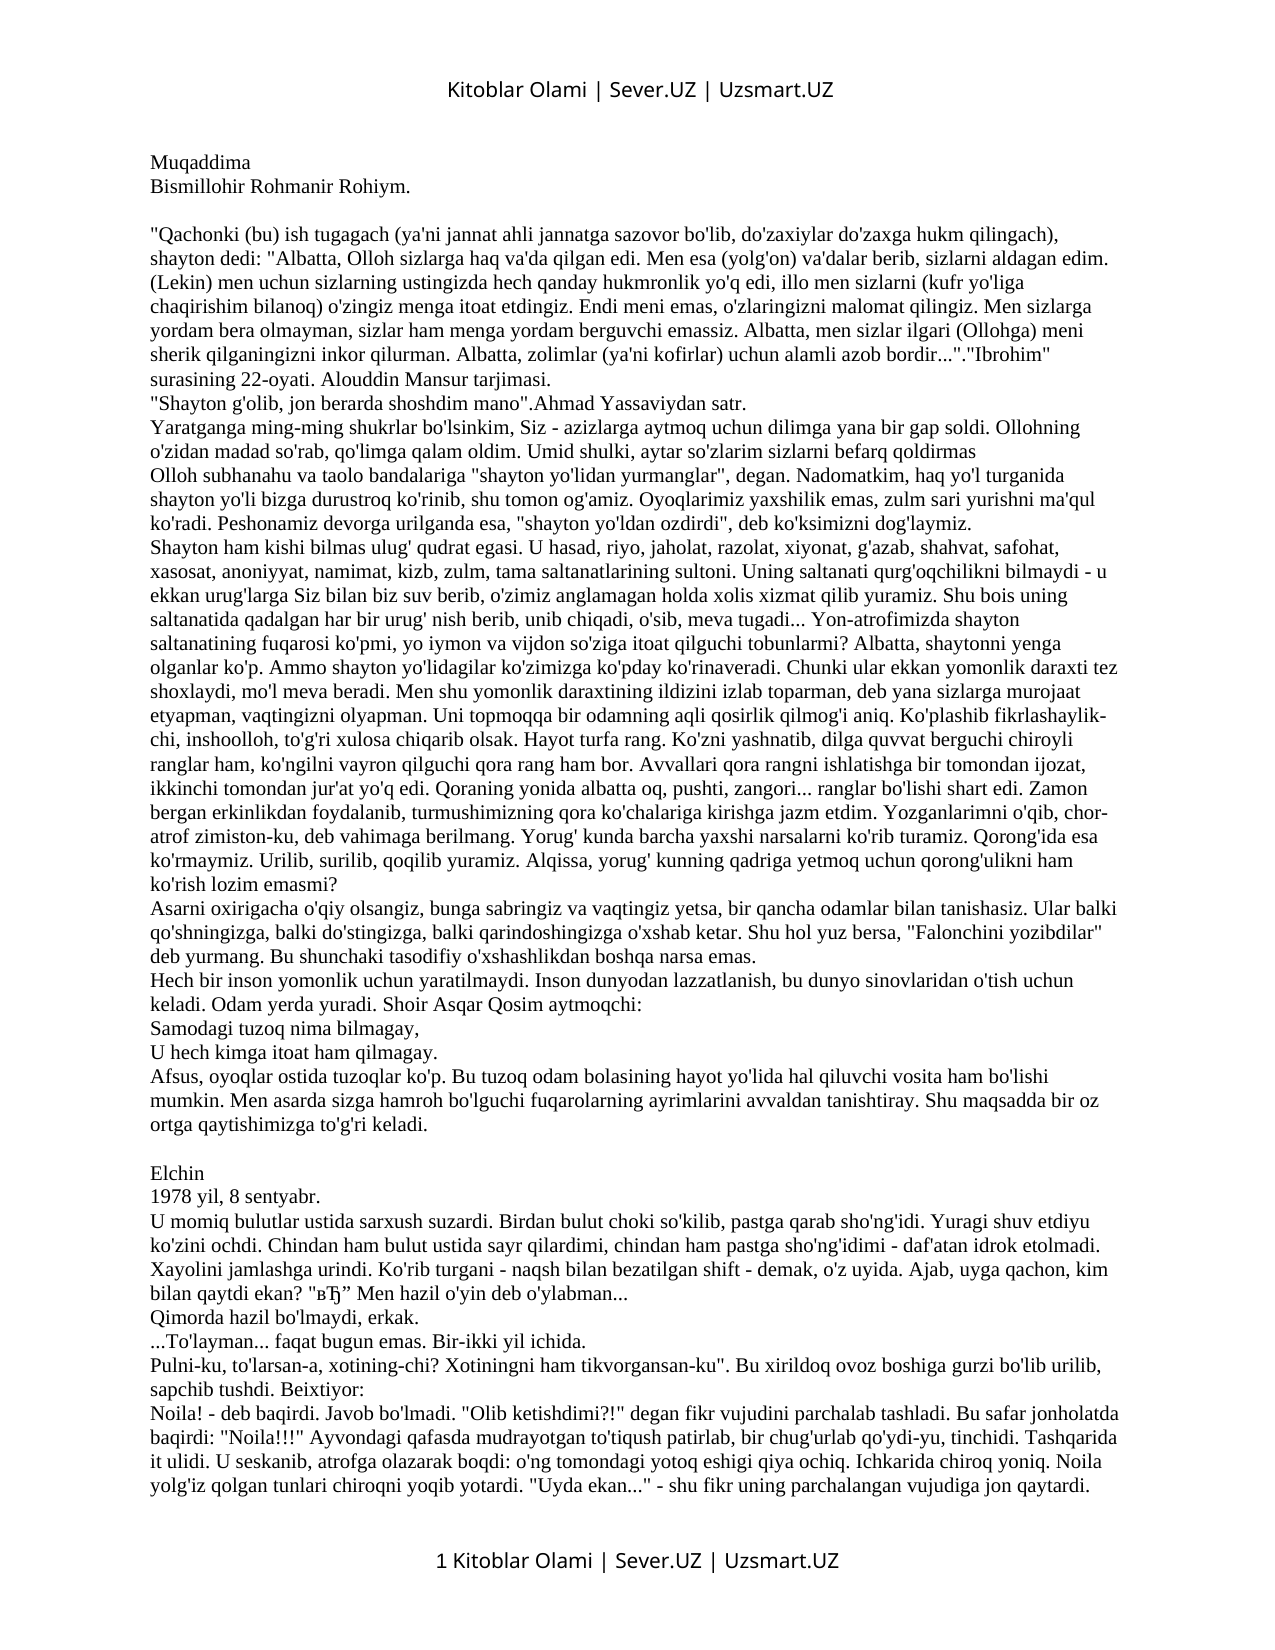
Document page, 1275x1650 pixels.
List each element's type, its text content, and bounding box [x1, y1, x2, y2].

text Olloh subhanahu va taolo bandalariga "shayton yo'lidan yurmanglar", degan. Nadomatkim, haq yo'l turganida shayton yo'li bizga durustroq ko'rinib, shu tomon og'amiz. Oyoqlarimiz yaxshilik emas, zulm sari yurishni ma'qul ko'radi. Peshonamiz devorga urilganda esa, "shayton yo'ldan ozdirdi", deb ko'ksimizni dog'laymiz. [150, 463, 1125, 535]
text Yaratganga ming-ming shukrlar bo'lsinkim, Siz - azizlarga aytmoq uchun dilimga yana bir gap soldi. Ollohning o'zidan madad so'rab, qo'limga qalam oldim. Umid shulki, aytar so'zlarim sizlarni befarq qoldirmas [150, 414, 1125, 463]
text 1978 yil, 8 sentyabr. [150, 1184, 1125, 1208]
text ...To'layman... faqat bugun emas. Bir-ikki yil ichida. [150, 1329, 1125, 1353]
text Asarni oxirigacha o'qiy olsangiz, bunga sabringiz va vaqtingiz yetsa, bir qancha odamlar bilan tanishasiz. Ular balki qo'shningizga, balki do'stingizga, balki qarindoshingizga o'xshab ketar. Shu hol yuz bersa, "Falonchini yozibdilar" deb yurmang. Bu shunchaki tasodifiy o'xshashlikdan boshqa narsa emas. [150, 896, 1125, 968]
text Qimorda hazil bo'lmaydi, erkak. [150, 1305, 1125, 1329]
text Afsus, oyoqlar ostida tuzoqlar ko'p. Bu tuzoq odam bolasining hayot yo'lida hal qiluvchi vosita ham bo'lishi mumkin. Men asarda sizga hamroh bo'lguchi fuqarolarning ayrimlarini avvaldan tanishtiray. Shu maqsadda bir oz ortga qaytishimizga to'g'ri keladi. [150, 1064, 1125, 1136]
text Muqaddima [150, 150, 1125, 174]
text U hech kimga itoat ham qilmagay. [150, 1040, 1125, 1064]
text Bismillohir Rohmanir Rohiym. [150, 174, 1125, 198]
text Hech bir inson yomonlik uchun yaratilmaydi. Inson dunyodan lazzatlanish, bu dunyo sinovlaridan o'tish uchun keladi. Odam yerda yuradi. Shoir Asqar Qosim aytmoqchi: [150, 968, 1125, 1016]
text Pulni-ku, to'larsan-a, xotining-chi? Xotiningni ham tikvorgansan-ku". Bu xirildoq ovoz boshiga gurzi bo'lib urilib, sapchib tushdi. Beixtiyor: [150, 1353, 1125, 1401]
text "Shayton g'olib, jon berarda shoshdim mano".Ahmad Yassaviydan satr. [150, 391, 1125, 414]
text Samodagi tuzoq nima bilmagay, [150, 1016, 1125, 1040]
text "Qachonki (bu) ish tugagach (ya'ni jannat ahli jannatga sazovor bo'lib, do'zaxiylar do'zaxga hukm qilingach), shayton dedi: "Albatta, Olloh sizlarga haq va'da qilgan edi. Men esa (yolg'on) va'dalar berib, sizlarni aldagan edim. (Lekin) men uchun sizlarning ustingizda hech qanday hukmronlik yo'q edi, illo men sizlarni (kufr yo'liga chaqirishim bilanoq) o'zingiz menga itoat etdingiz. Endi meni emas, o'zlaringizni malomat qilingiz. Men sizlarga yordam bera olmayman, sizlar ham menga yordam berguvchi emassiz. Albatta, men sizlar ilgari (Ollohga) meni sherik qilganingizni inkor qilurman. Albatta, zolimlar (ya'ni kofirlar) uchun alamli azob bordir..."."Ibrohim" surasining 22-oyati. Alouddin Mansur tarjimasi. [150, 222, 1125, 391]
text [150, 1401, 1125, 1497]
text Shayton ham kishi bilmas ulug' qudrat egasi. U hasad, riyo, jaholat, razolat, xiyonat, g'azab, shahvat, safohat, xasosat, anoniyyat, namimat, kizb, zulm, tama saltanatlarining sultoni. Uning saltanati qurg'oqchilikni bilmaydi - u ekkan urug'larga Siz bilan biz suv berib, o'zimiz anglamagan holda xolis xizmat qilib yuramiz. Shu bois uning saltanatida qadalgan har bir urug' nish berib, unib chiqadi, o'sib, meva tugadi... Yon-atrofimizda shayton saltanatining fuqarosi ko'pmi, yo iymon va vijdon so'ziga itoat qilguchi tobunlarmi? Albatta, shaytonni yenga olganlar ko'p. Ammo shayton yo'lidagilar ko'zimizga ko'pday ko'rinaveradi. Chunki ular ekkan yomonlik daraxti tez shoxlaydi, mo'l meva beradi. Men shu yomonlik daraxtining ildizini izlab toparman, deb yana sizlarga murojaat etyapman, vaqtingizni olyapman. Uni topmoqqa bir odamning aqli qosirlik qilmog'i aniq. Ko'plashib fikrlashaylik-chi, inshoolloh, to'g'ri xulosa chiqarib olsak. Hayot turfa rang. Ko'zni yashnatib, dilga quvvat berguchi chiroyli ranglar ham, ko'ngilni vayron qilguchi qora rang ham bor. Avvallari qora rangni ishlatishga bir tomondan ijozat, ikkinchi tomondan jur'at yo'q edi. Qoraning yonida albatta oq, pushti, zangori... ranglar bo'lishi shart edi. Zamon bergan erkinlikdan foydalanib, turmushimizning qora ko'chalariga kirishga jazm etdim. Yozganlarimni o'qib, chor-atrof zimiston-ku, deb vahimaga berilmang. Yorug' kunda barcha yaxshi narsalarni ko'rib turamiz. Qorong'ida esa ko'rmaymiz. Urilib, surilib, qoqilib yuramiz. Alqissa, yorug' kunning qadriga yetmoq uchun qorong'ulikni ham ko'rish lozim emasmi? [150, 535, 1125, 896]
text U momiq bulutlar ustida sarxush suzardi. Birdan bulut choki so'kilib, pastga qarab sho'ng'idi. Yuragi shuv etdiyu ko'zini ochdi. Chindan ham bulut ustida sayr qilardimi, chindan ham pastga sho'ng'idimi - daf'atan idrok etolmadi. Xayolini jamlashga urindi. Ko'rib turgani - naqsh bilan bezatilgan shift - demak, o'z uyida. Ajab, uyga qachon, kim bilan qaytdi ekan? "вЂ” Men hazil o'yin deb o'ylabman... [150, 1208, 1125, 1305]
text Elchin [150, 1160, 1125, 1184]
